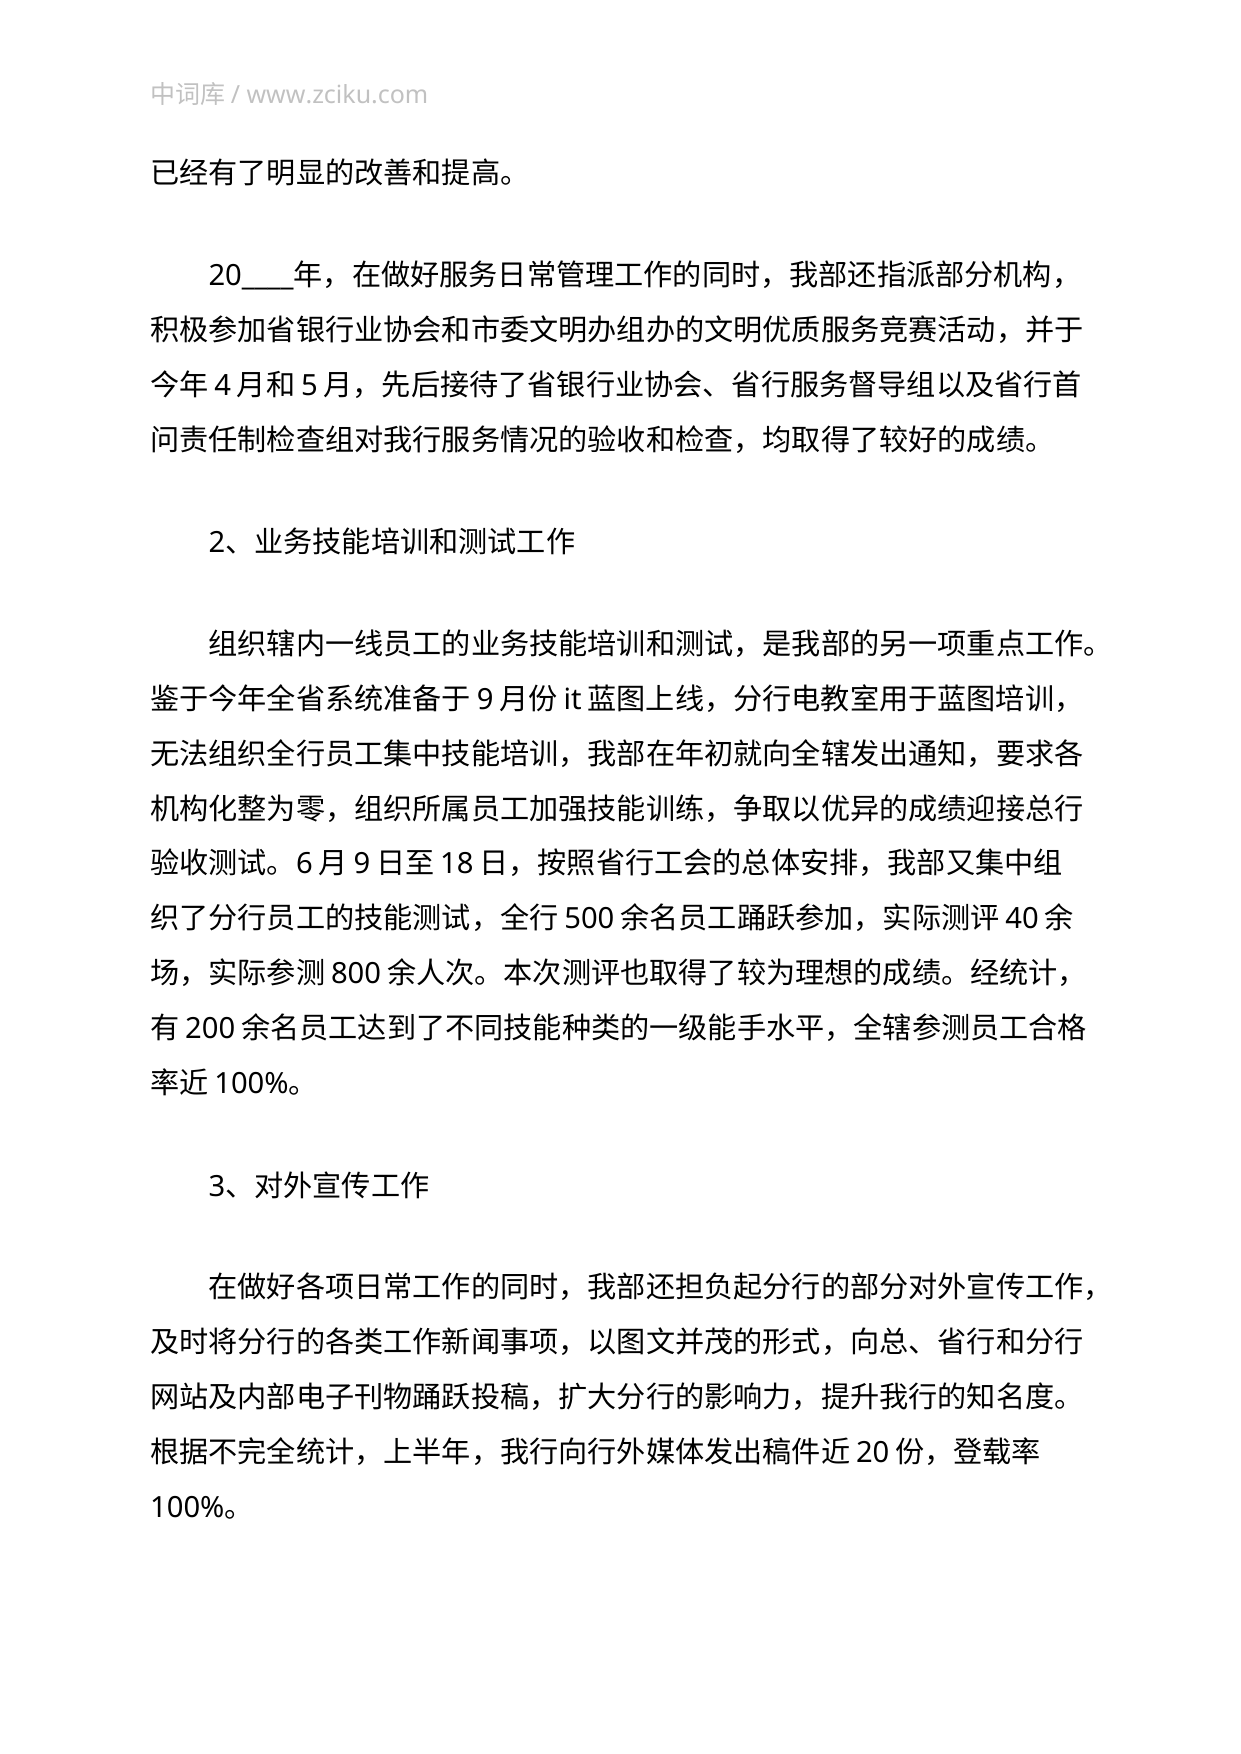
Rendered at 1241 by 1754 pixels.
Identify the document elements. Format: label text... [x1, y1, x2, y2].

text 组织辖内一线员工的业务技能培训和测试，是我部的另一项重点工作。鉴于今年全省系统准备于9月份it蓝图上线，分行电教室用于蓝图培训，无法组织全行员工集中技能培训，我部在年初就向全辖发出通知，要求各机构化整为零，组织所属员工加强技能训练，争取以优异的成绩迎接总行验收测试。6月9日至18日，按照省行工会的总体安排，我部又集中组织了分行员工的技能测试，全行500余名员工踊跃参加，实际测评40余场，实际参测800余人次。本次测评也取得了较为理想的成绩。经统计，有200余名员工达到了不同技能种类的一级能手水平，全辖参测员工合格率近100%。 [150, 620, 1090, 1102]
text 2、业务技能培训和测试工作 [150, 518, 1090, 561]
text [150, 150, 1090, 192]
text 在做好各项日常工作的同时，我部还担负起分行的部分对外宣传工作，及时将分行的各类工作新闻事项，以图文并茂的形式，向总、省行和分行网站及内部电子刊物踊跃投稿，扩大分行的影响力，提升我行的知名度。根据不完全统计，上半年，我行向行外媒体发出稿件近20份，登载率100%。 [150, 1264, 1090, 1526]
text 20____年，在做好服务日常管理工作的同时，我部还指派部分机构，积极参加省银行业协会和市委文明办组办的文明优质服务竞赛活动，并于今年4月和5月，先后接待了省银行业协会、省行服务督导组以及省行首问责任制检查组对我行服务情况的验收和检查，均取得了较好的成绩。 [150, 252, 1090, 459]
text 3、对外宣传工作 [150, 1162, 1090, 1204]
